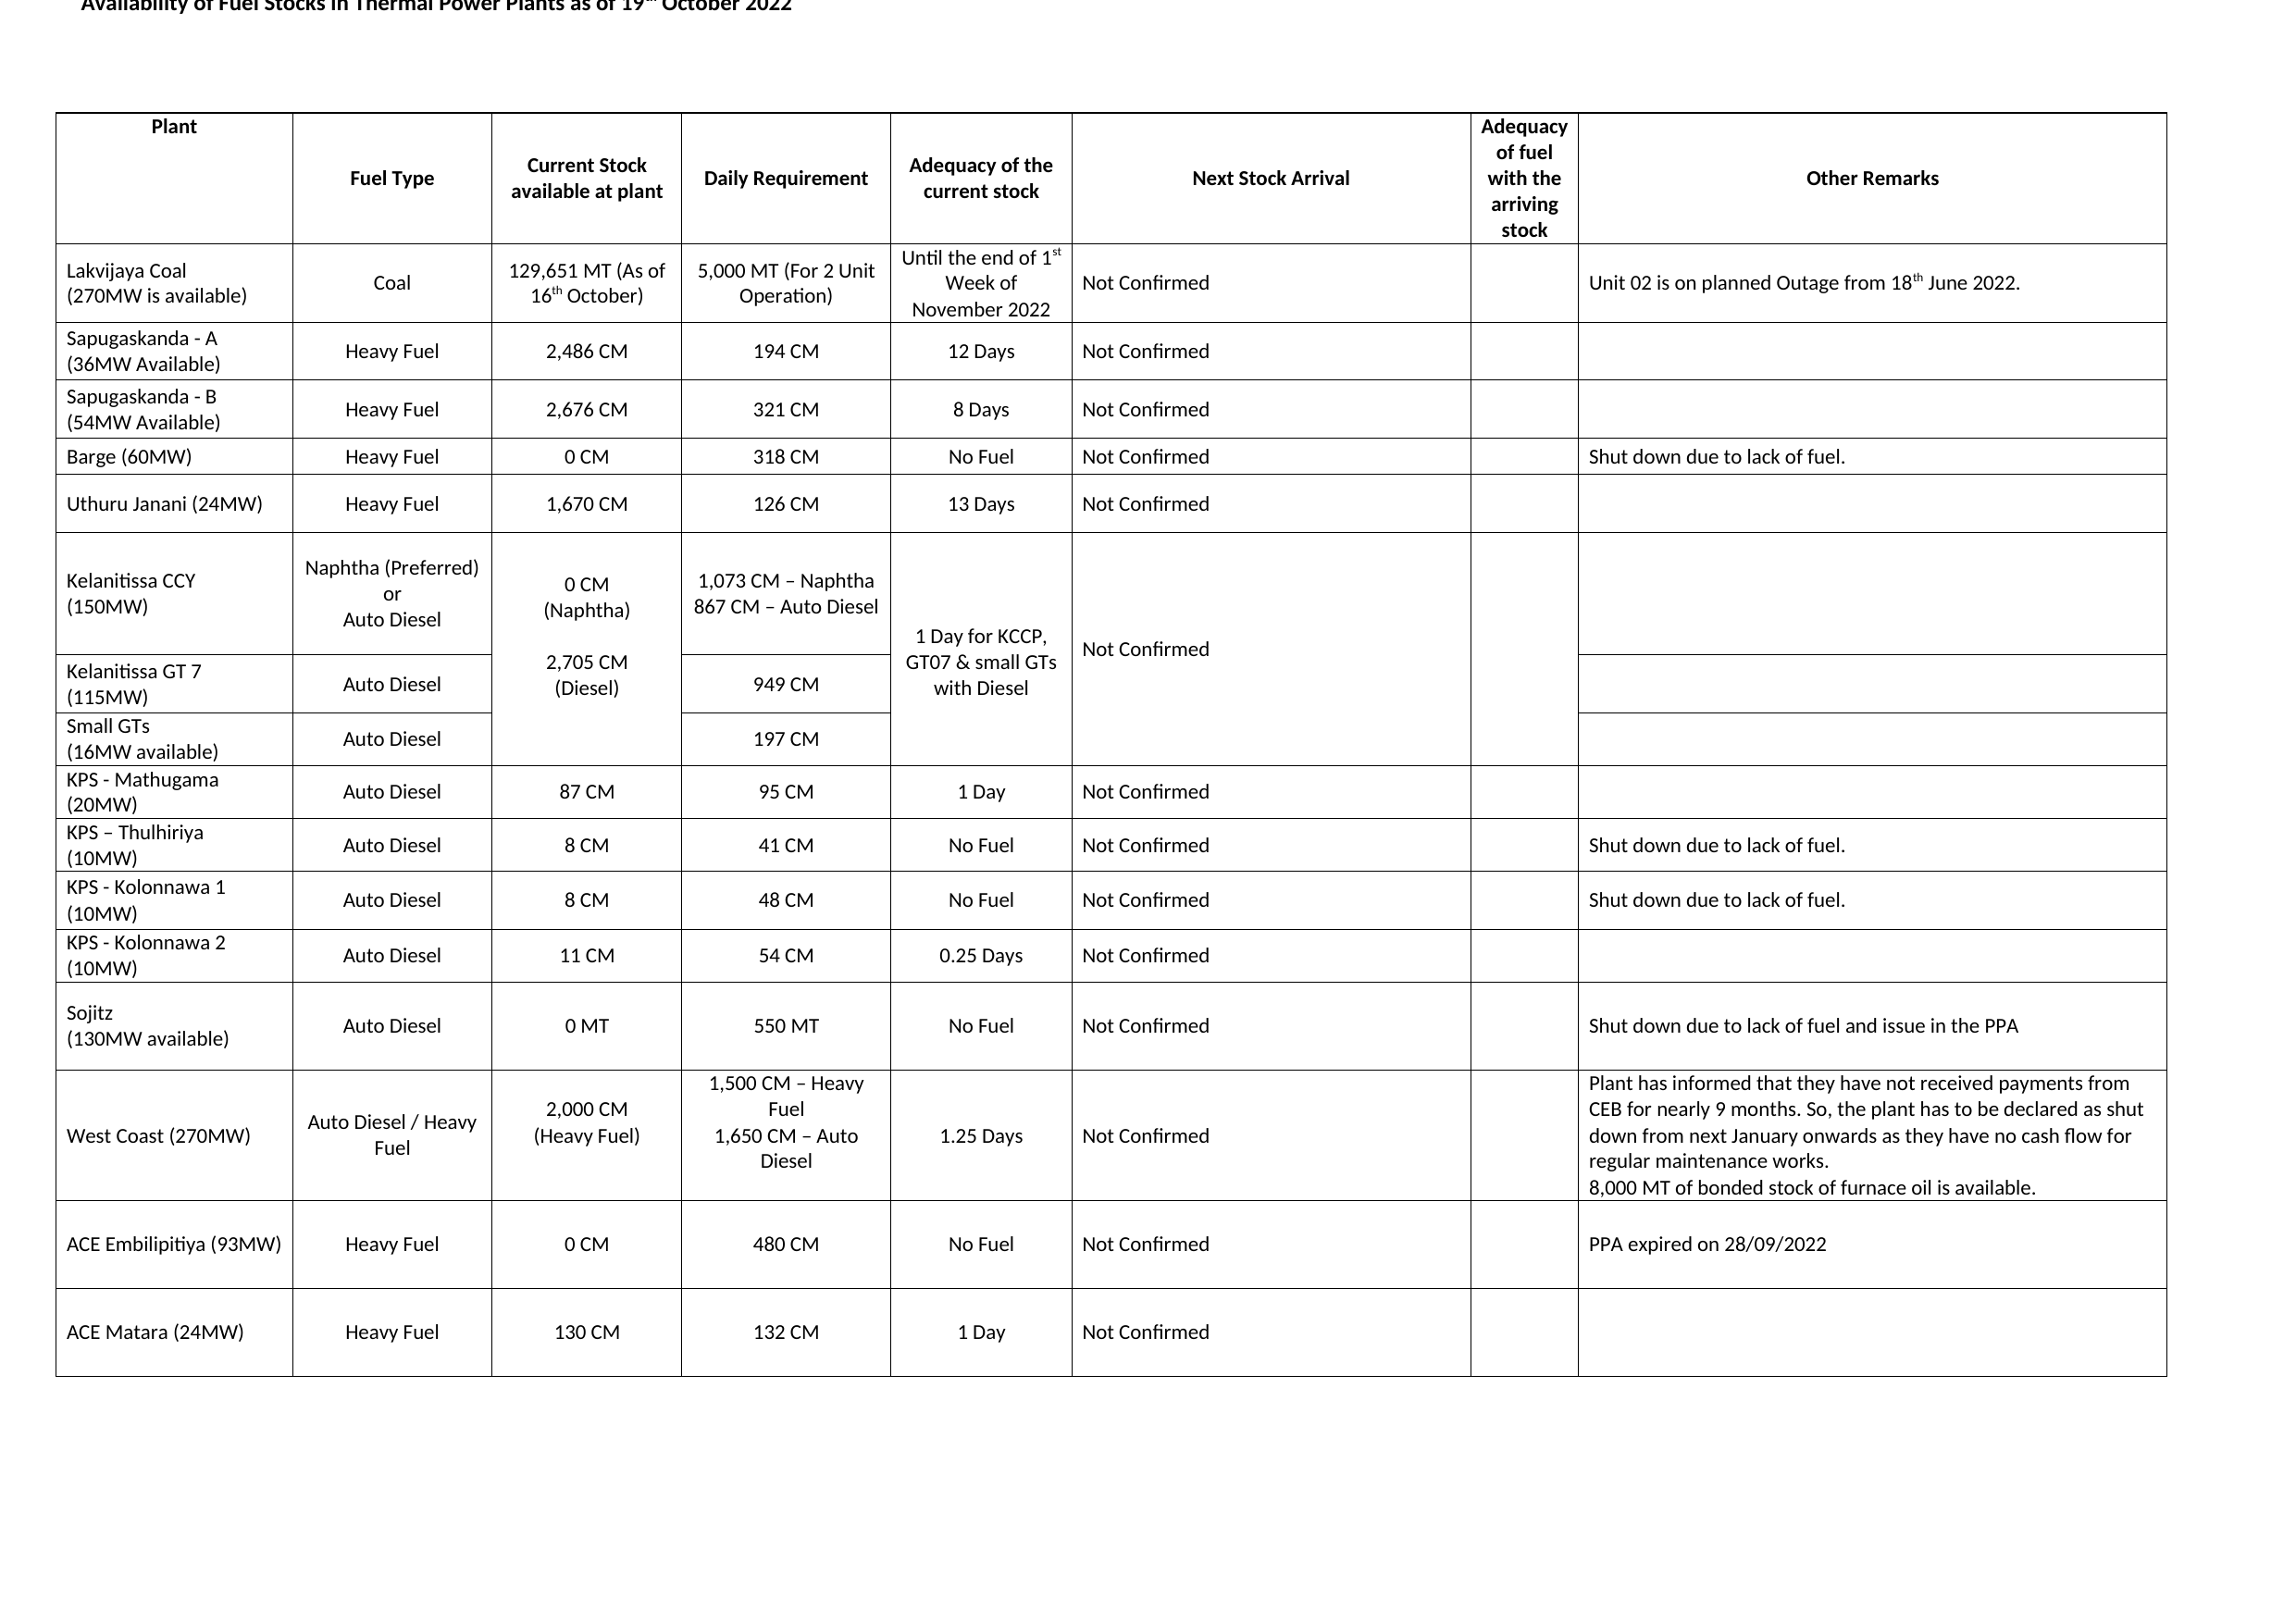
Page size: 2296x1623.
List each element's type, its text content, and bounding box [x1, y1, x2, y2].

table_cell [1471, 533, 1578, 765]
table_cell Plant has informed that they have not received payments from CEB for nearly 9 months. So, the plant has to be declared as shut down from next January onwards as they have no cash flow for regular maintenance works. 8,000 MT of bonded stock of furnace oil is available. [1579, 1071, 2166, 1200]
table_cell Auto Diesel [293, 655, 491, 712]
table_cell 318 CM [682, 439, 890, 474]
table_cell Small GTs (16MW available) [56, 713, 292, 765]
table_cell Uthuru Janani (24MW) [56, 475, 292, 531]
table_cell 1 Day [891, 1289, 1072, 1376]
table_cell 1 Day for KCCP, GT07 & small GTs with Diesel [891, 533, 1072, 765]
table_cell No Fuel [891, 983, 1072, 1070]
table_header Adequacy of the current stock [891, 114, 1072, 243]
table_cell 1,500 CM – Heavy Fuel 1,650 CM – Auto Diesel [682, 1071, 890, 1200]
table_cell 2,676 CM [492, 380, 681, 438]
table_cell [1471, 1071, 1578, 1200]
table_cell Auto Diesel [293, 713, 491, 765]
table_cell West Coast (270MW) [56, 1071, 292, 1200]
table_cell Heavy Fuel [293, 323, 491, 379]
table_header Daily Requirement [682, 114, 890, 243]
table_cell 0 MT [492, 983, 681, 1070]
table_cell ACE Matara (24MW) [56, 1289, 292, 1376]
table_cell Auto Diesel [293, 930, 491, 982]
table_cell [1471, 872, 1578, 928]
table_cell KPS - Kolonnawa 1 (10MW) [56, 872, 292, 928]
table_cell 12 Days [891, 323, 1072, 379]
table_cell Heavy Fuel [293, 380, 491, 438]
table_cell 8 Days [891, 380, 1072, 438]
table_cell Auto Diesel [293, 872, 491, 928]
table_cell [1579, 533, 2166, 654]
table_cell No Fuel [891, 1201, 1072, 1288]
table_cell 8 CM [492, 872, 681, 928]
table_cell [1471, 244, 1578, 322]
table_cell 0 CM (Naphtha) 2,705 CM (Diesel) [492, 533, 681, 765]
table_cell [1579, 655, 2166, 712]
table_cell Not Confirmed [1073, 983, 1471, 1070]
table_cell [1579, 766, 2166, 818]
table_cell Not Confirmed [1073, 1071, 1471, 1200]
table_cell Not Confirmed [1073, 244, 1471, 322]
table_cell 2,000 CM (Heavy Fuel) [492, 1071, 681, 1200]
table_cell 8 CM [492, 819, 681, 871]
table_cell [1471, 983, 1578, 1070]
table_cell Coal [293, 244, 491, 322]
table_cell 0 CM [492, 1201, 681, 1288]
table_cell [1579, 323, 2166, 379]
table_cell Not Confirmed [1073, 533, 1471, 765]
table_header Other Remarks [1579, 114, 2166, 243]
table_cell 550 MT [682, 983, 890, 1070]
table_cell Lakvijaya Coal (270MW is available) [56, 244, 292, 322]
table_cell 1 Day [891, 766, 1072, 818]
table_cell 48 CM [682, 872, 890, 928]
table_cell Auto Diesel [293, 819, 491, 871]
table_cell 194 CM [682, 323, 890, 379]
table_cell [1471, 1289, 1578, 1376]
table_cell Not Confirmed [1073, 380, 1471, 438]
table_cell 1,670 CM [492, 475, 681, 531]
table_cell KPS - Kolonnawa 2 (10MW) [56, 930, 292, 982]
table_cell Shut down due to lack of fuel. [1579, 819, 2166, 871]
table_header Current Stock available at plant [492, 114, 681, 243]
table_cell Not Confirmed [1073, 323, 1471, 379]
table_cell No Fuel [891, 439, 1072, 474]
table_cell Not Confirmed [1073, 930, 1471, 982]
table_cell Not Confirmed [1073, 475, 1471, 531]
table_cell [1471, 380, 1578, 438]
table_cell 95 CM [682, 766, 890, 818]
table_cell Not Confirmed [1073, 439, 1471, 474]
table_cell Not Confirmed [1073, 872, 1471, 928]
table_header Adequacy of fuel with the arriving stock [1471, 114, 1578, 243]
table_cell Shut down due to lack of fuel and issue in the PPA [1579, 983, 2166, 1070]
table_cell KPS - Mathugama (20MW) [56, 766, 292, 818]
table_cell 13 Days [891, 475, 1072, 531]
table_cell Sapugaskanda - A (36MW Available) [56, 323, 292, 379]
table_cell Not Confirmed [1073, 766, 1471, 818]
table_cell 41 CM [682, 819, 890, 871]
table_cell Not Confirmed [1073, 819, 1471, 871]
table_cell Auto Diesel [293, 983, 491, 1070]
table_cell 132 CM [682, 1289, 890, 1376]
table_cell 949 CM [682, 655, 890, 712]
table_header Next Stock Arrival [1073, 114, 1471, 243]
table_cell 126 CM [682, 475, 890, 531]
table_cell [1471, 323, 1578, 379]
table_cell Auto Diesel / Heavy Fuel [293, 1071, 491, 1200]
table_cell [1471, 766, 1578, 818]
table_cell 321 CM [682, 380, 890, 438]
table_cell Sapugaskanda - B (54MW Available) [56, 380, 292, 438]
table_cell 87 CM [492, 766, 681, 818]
table_cell [1471, 819, 1578, 871]
table_cell 129,651 MT (As of 16th October) [492, 244, 681, 322]
table_header Plant [56, 114, 292, 243]
table_cell [1471, 439, 1578, 474]
table_cell [1579, 1289, 2166, 1376]
table_cell 197 CM [682, 713, 890, 765]
table_cell 1.25 Days [891, 1071, 1072, 1200]
table_cell 1,073 CM – Naphtha 867 CM – Auto Diesel [682, 533, 890, 654]
table_cell [1579, 713, 2166, 765]
table_cell Heavy Fuel [293, 475, 491, 531]
table_cell PPA expired on 28/09/2022 [1579, 1201, 2166, 1288]
table_cell Not Confirmed [1073, 1201, 1471, 1288]
table_cell [1471, 1201, 1578, 1288]
table_cell Heavy Fuel [293, 439, 491, 474]
table_cell Shut down due to lack of fuel. [1579, 872, 2166, 928]
table_cell Kelanitissa GT 7 (115MW) [56, 655, 292, 712]
table_cell No Fuel [891, 819, 1072, 871]
table_header Fuel Type [293, 114, 491, 243]
table_cell Sojitz (130MW available) [56, 983, 292, 1070]
table_cell Barge (60MW) [56, 439, 292, 474]
table_cell 11 CM [492, 930, 681, 982]
table_cell No Fuel [891, 872, 1072, 928]
table_cell Heavy Fuel [293, 1201, 491, 1288]
table_cell Kelanitissa CCY (150MW) [56, 533, 292, 654]
table_cell Shut down due to lack of fuel. [1579, 439, 2166, 474]
table_cell 480 CM [682, 1201, 890, 1288]
table_cell Unit 02 is on planned Outage from 18th June 2022. [1579, 244, 2166, 322]
table_cell Naphtha (Preferred) or Auto Diesel [293, 533, 491, 654]
table_cell Heavy Fuel [293, 1289, 491, 1376]
table_cell Until the end of 1st Week of November 2022 [891, 244, 1072, 322]
table_cell KPS – Thulhiriya (10MW) [56, 819, 292, 871]
table_cell 2,486 CM [492, 323, 681, 379]
table_cell [1471, 930, 1578, 982]
table_cell 0 CM [492, 439, 681, 474]
table_cell [1579, 380, 2166, 438]
table_cell 54 CM [682, 930, 890, 982]
table_cell [1579, 475, 2166, 531]
table_cell 5,000 MT (For 2 Unit Operation) [682, 244, 890, 322]
table_cell [1579, 930, 2166, 982]
table_cell Not Confirmed [1073, 1289, 1471, 1376]
table_cell [1471, 475, 1578, 531]
table_cell Auto Diesel [293, 766, 491, 818]
table_cell 0.25 Days [891, 930, 1072, 982]
table_cell 130 CM [492, 1289, 681, 1376]
table_cell ACE Embilipitiya (93MW) [56, 1201, 292, 1288]
